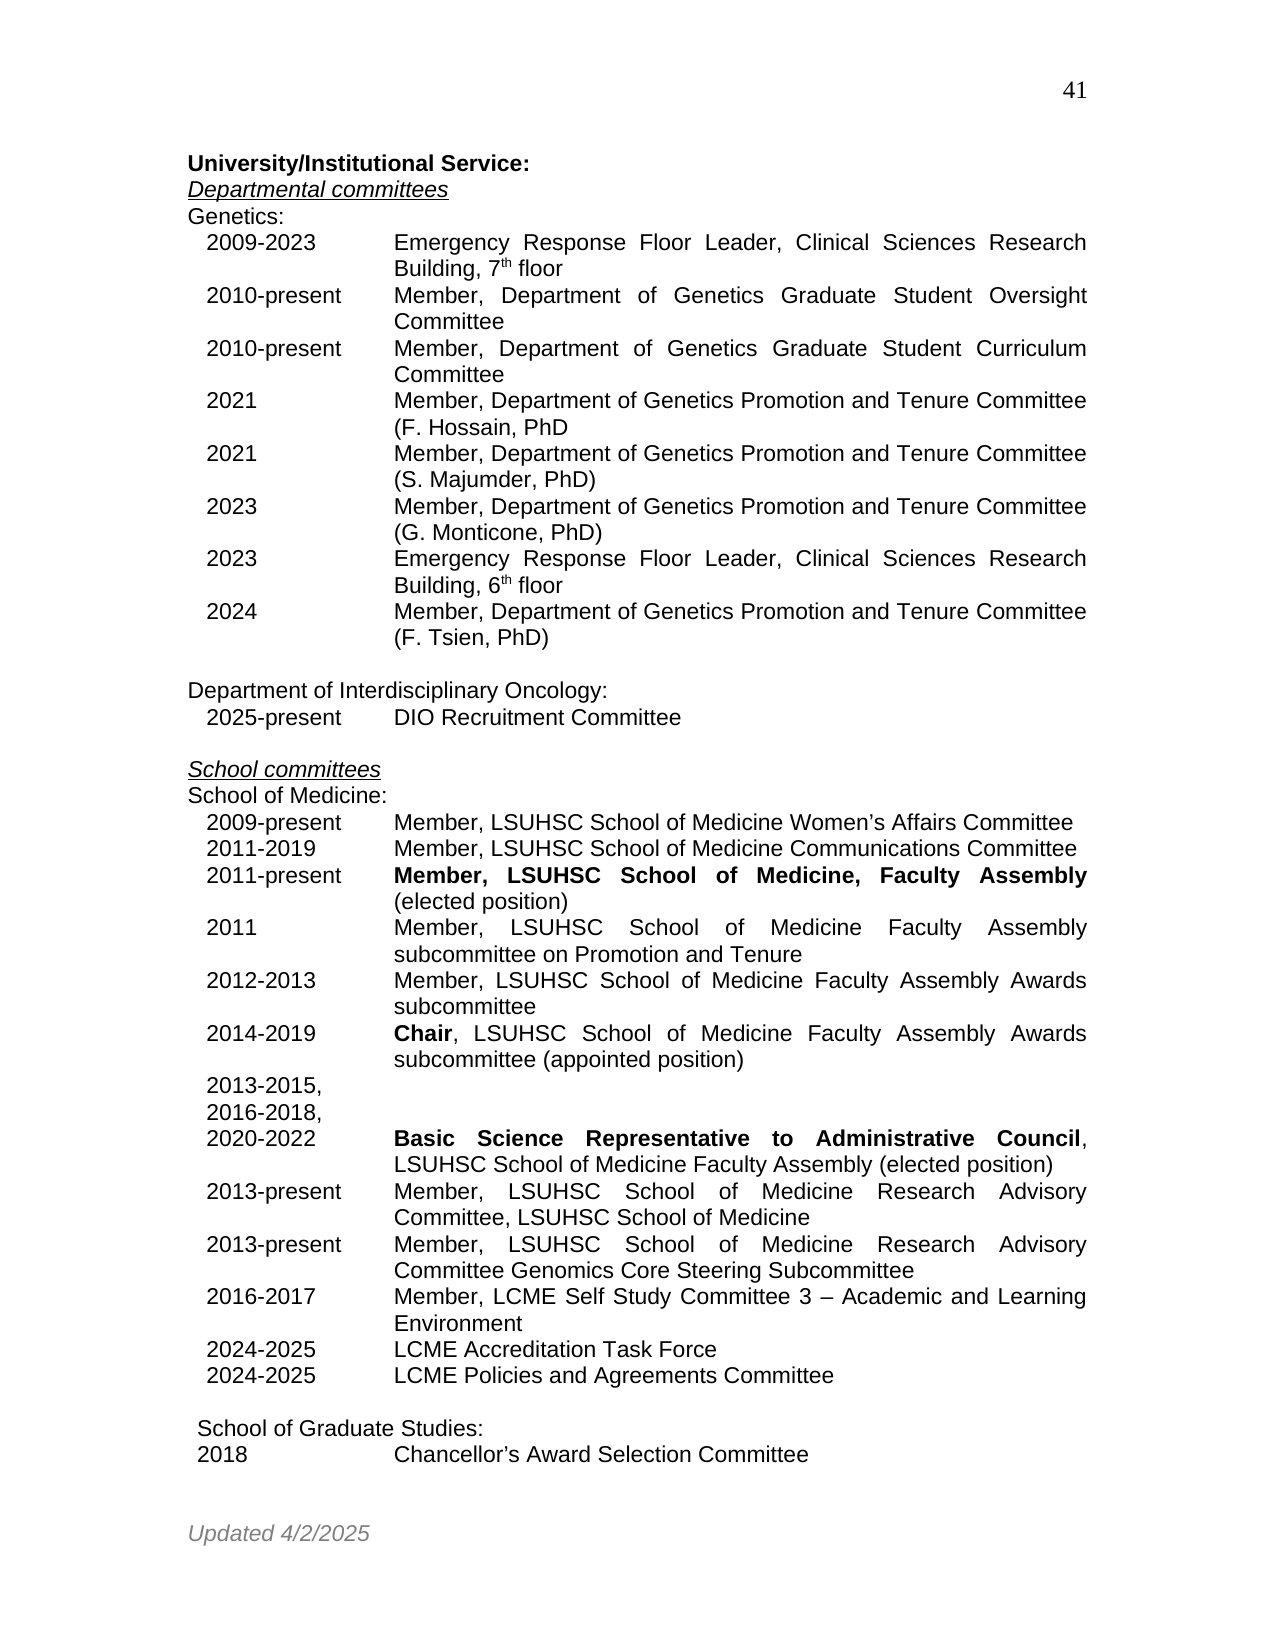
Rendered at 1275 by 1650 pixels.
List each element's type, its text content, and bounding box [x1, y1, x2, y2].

text 2009-present Member, LSUHSC School of Medicine Women’s Affairs Committee [206, 809, 1087, 835]
text 2023 Emergency Response Floor Leader, Clinical Sciences Research Building, 6th floor [206, 545, 1087, 598]
text 2016-2018, [206, 1099, 1087, 1125]
text Department of Interdisciplinary Oncology: [187, 677, 1087, 703]
text 2011-present Member, LSUHSC School of Medicine, Faculty Assembly (elected position) [206, 862, 1087, 914]
text 2012-2013 Member, LSUHSC School of Medicine Faculty Assembly Awards subcommittee [206, 967, 1087, 1020]
text School committees [187, 756, 1087, 782]
text 2013-present Member, LSUHSC School of Medicine Research Advisory Committee, LSUHSC School of Medicine [206, 1178, 1087, 1231]
text University/Institutional Service: [187, 150, 1087, 176]
text 2013-2015, [206, 1072, 1087, 1099]
text 2024-2025 LCME Accreditation Task Force [206, 1336, 1087, 1362]
text Genetics: [187, 203, 1087, 229]
text 2021 Member, Department of Genetics Promotion and Tenure Committee (S. Majumder, PhD) [206, 440, 1087, 493]
text 2023 Member, Department of Genetics Promotion and Tenure Committee (G. Monticone, PhD) [206, 493, 1087, 545]
text 2020-2022 Basic Science Representative to Administrative Council, LSUHSC School of Medicine Faculty Assembly (elected position) [206, 1125, 1087, 1178]
text Departmental committees [187, 176, 1087, 203]
text 2024 Member, Department of Genetics Promotion and Tenure Committee (F. Tsien, PhD) [206, 598, 1087, 651]
text 2010-present Member, Department of Genetics Graduate Student Oversight Committee [206, 282, 1087, 334]
text 2021 Member, Department of Genetics Promotion and Tenure Committee (F. Hossain, PhD [206, 387, 1087, 440]
text 2011 Member, LSUHSC School of Medicine Faculty Assembly subcommittee on Promotion and Tenure [206, 914, 1087, 967]
text School of Graduate Studies: [197, 1415, 1087, 1441]
text 2025-present DIO Recruitment Committee [206, 703, 1087, 730]
text School of Medicine: [187, 782, 1087, 809]
text 2016-2017 Member, LCME Self Study Committee 3 – Academic and Learning Environment [206, 1283, 1087, 1336]
text 2024-2025 LCME Policies and Agreements Committee [206, 1362, 1087, 1389]
text 2018 Chancellor’s Award Selection Committee [197, 1441, 1087, 1468]
text 2011-2019 Member, LSUHSC School of Medicine Communications Committee [206, 835, 1087, 862]
text 2014-2019 Chair, LSUHSC School of Medicine Faculty Assembly Awards subcommittee (appointed position) [206, 1020, 1087, 1072]
text 2013-present Member, LSUHSC School of Medicine Research Advisory Committee Genomics Core Steering Subcommittee [206, 1231, 1087, 1283]
text 2009-2023 Emergency Response Floor Leader, Clinical Sciences Research Building, 7th floor [206, 229, 1087, 282]
text 2010-present Member, Department of Genetics Graduate Student Curriculum Committee [206, 334, 1087, 387]
